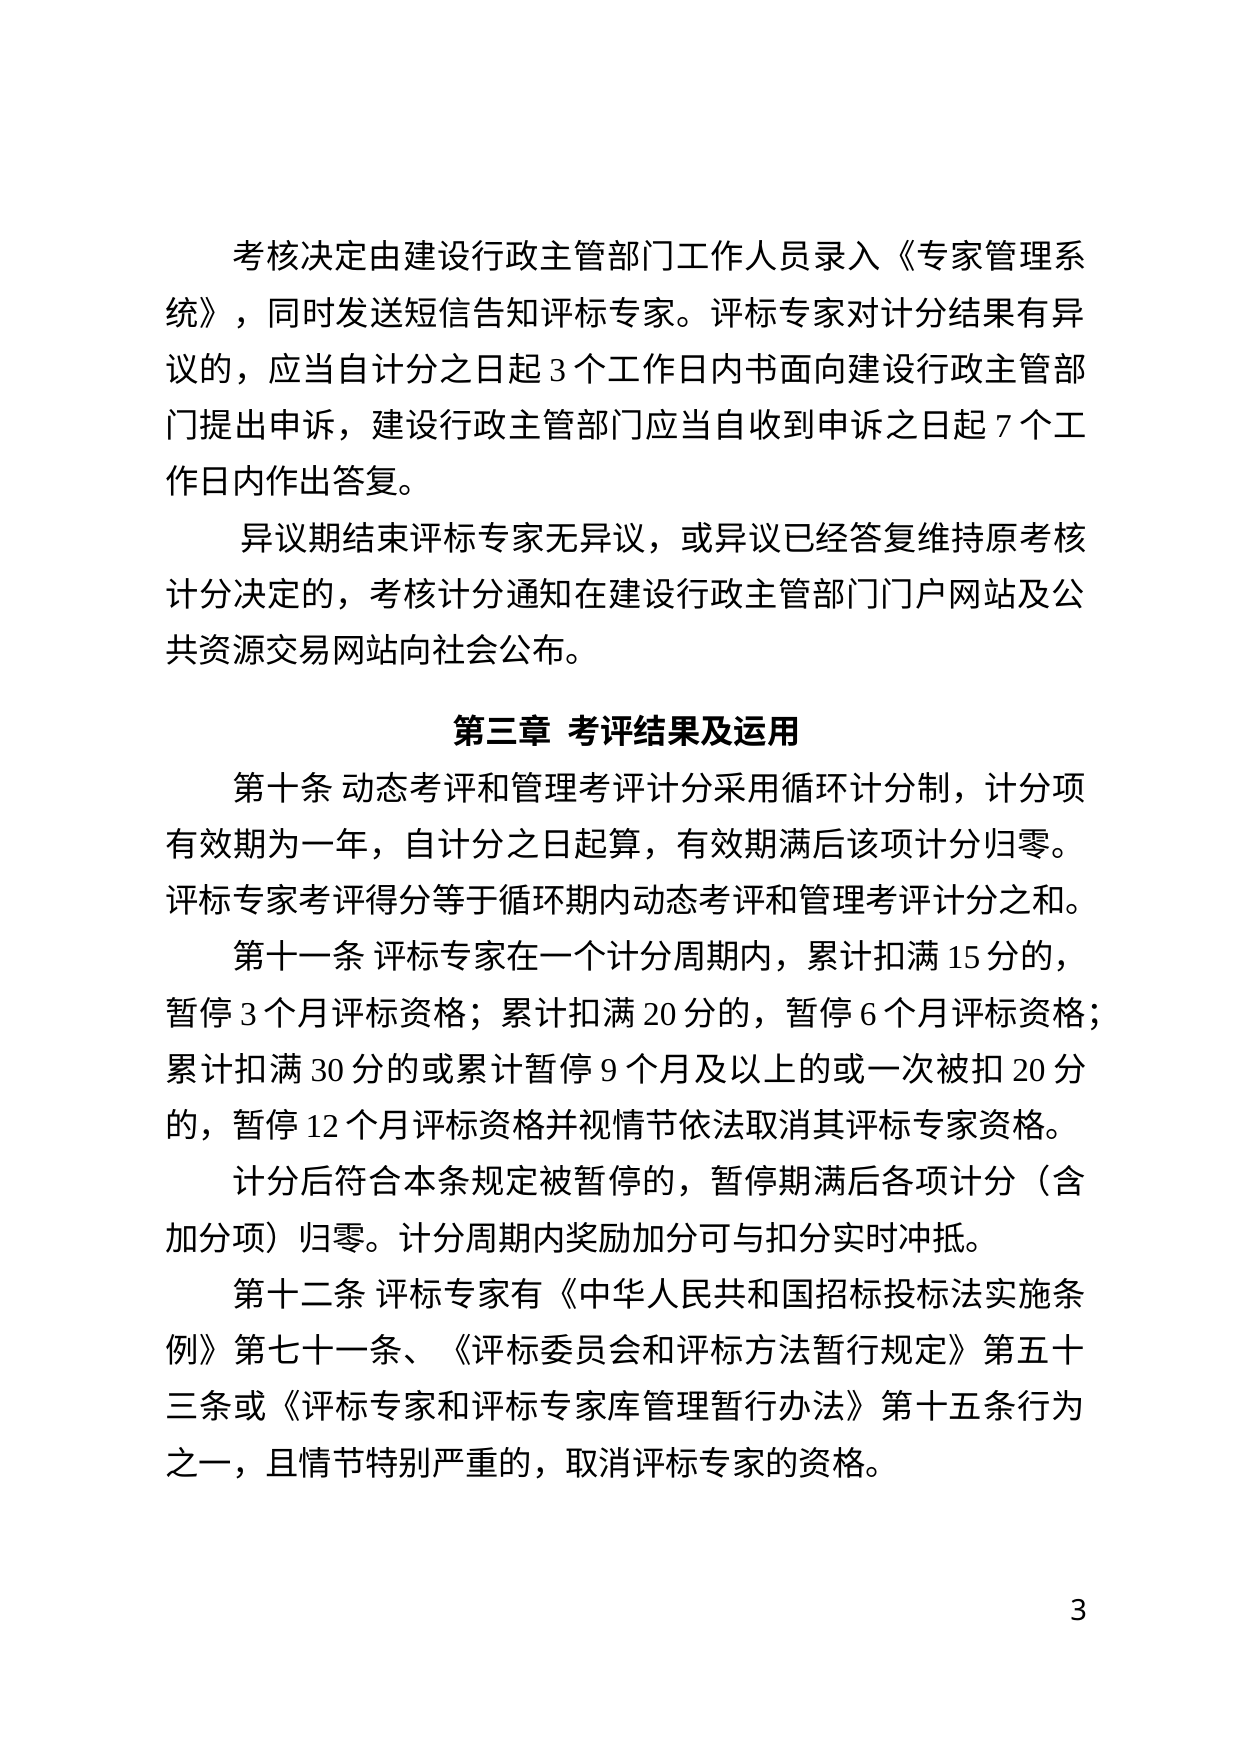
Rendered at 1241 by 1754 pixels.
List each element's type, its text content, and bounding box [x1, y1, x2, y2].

text 第十二条 评标专家有《中华人民共和国招标投标法实施条例》第七十一条、《评标委员会和评标方法暂行规定》第五十三条或《评标专家和评标专家库管理暂行办法》第十五条行为之一，且情节特别严重的，取消评标专家的资格。 [165, 1261, 1087, 1486]
text 第十一条 评标专家在一个计分周期内，累计扣满15分的，暂停3个月评标资格；累计扣满20分的，暂停6个月评标资格；累计扣满30分的或累计暂停9个月及以上的或一次被扣20分的，暂停12个月评标资格并视情节依法取消其评标专家资格。 [165, 924, 1087, 1149]
text 第三章 考评结果及运用 [165, 699, 1087, 755]
text 异议期结束评标专家无异议，或异议已经答复维持原考核计分决定的，考核计分通知在建设行政主管部门门户网站及公共资源交易网站向社会公布。 [165, 505, 1087, 674]
text 第十条 动态考评和管理考评计分采用循环计分制，计分项有效期为一年，自计分之日起算，有效期满后该项计分归零。评标专家考评得分等于循环期内动态考评和管理考评计分之和。 [165, 755, 1087, 924]
text 考核决定由建设行政主管部门工作人员录入《专家管理系统》，同时发送短信告知评标专家。评标专家对计分结果有异议的，应当自计分之日起3个工作日内书面向建设行政主管部门提出申诉，建设行政主管部门应当自收到申诉之日起7个工作日内作出答复。 [165, 224, 1087, 505]
text 计分后符合本条规定被暂停的，暂停期满后各项计分（含加分项）归零。计分周期内奖励加分可与扣分实时冲抵。 [165, 1149, 1087, 1261]
